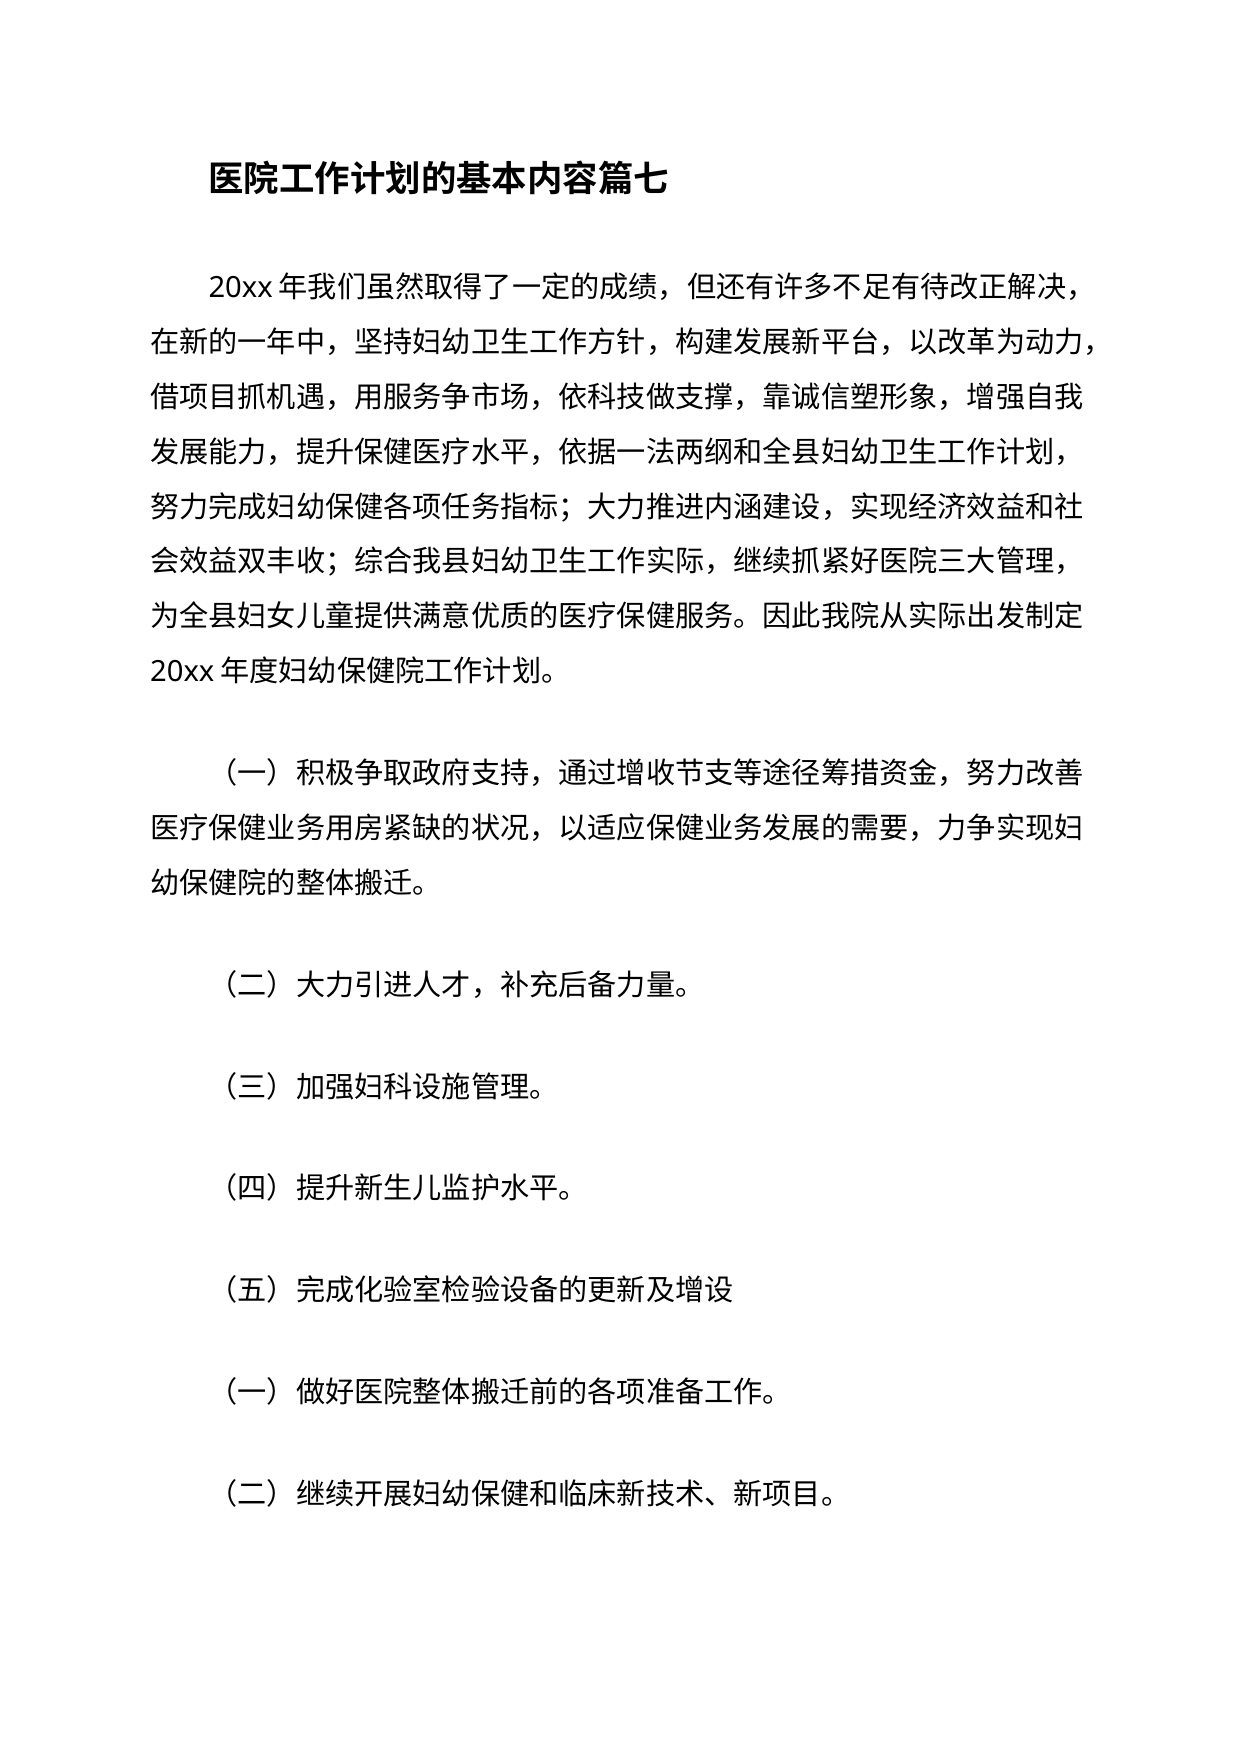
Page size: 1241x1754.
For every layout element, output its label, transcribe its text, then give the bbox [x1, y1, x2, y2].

text （五）完成化验室检验设备的更新及增设 [150, 1267, 1090, 1309]
text （一）积极争取政府支持，通过增收节支等途径筹措资金，努力改善医疗保健业务用房紧缺的状况，以适应保健业务发展的需要，力争实现妇幼保健院的整体搬迁。 [150, 750, 1090, 902]
text （二）继续开展妇幼保健和临床新技术、新项目。 [150, 1470, 1090, 1512]
text （三）加强妇科设施管理。 [150, 1063, 1090, 1105]
text （一）做好医院整体搬迁前的各项准备工作。 [150, 1368, 1090, 1411]
text 医院工作计划的基本内容篇七 [150, 150, 1090, 201]
text （二）大力引进人才，补充后备力量。 [150, 961, 1090, 1004]
text 20xx年我们虽然取得了一定的成绩，但还有许多不足有待改正解决，在新的一年中，坚持妇幼卫生工作方针，构建发展新平台，以改革为动力，借项目抓机遇，用服务争市场，依科技做支撑，靠诚信塑形象，增强自我发展能力，提升保健医疗水平，依据一法两纲和全县妇幼卫生工作计划，努力完成妇幼保健各项任务指标；大力推进内涵建设，实现经济效益和社会效益双丰收；综合我县妇幼卫生工作实际，继续抓紧好医院三大管理，为全县妇女儿童提供满意优质的医疗保健服务。因此我院从实际出发制定20xx年度妇幼保健院工作计划。 [150, 263, 1090, 690]
text （四）提升新生儿监护水平。 [150, 1165, 1090, 1207]
